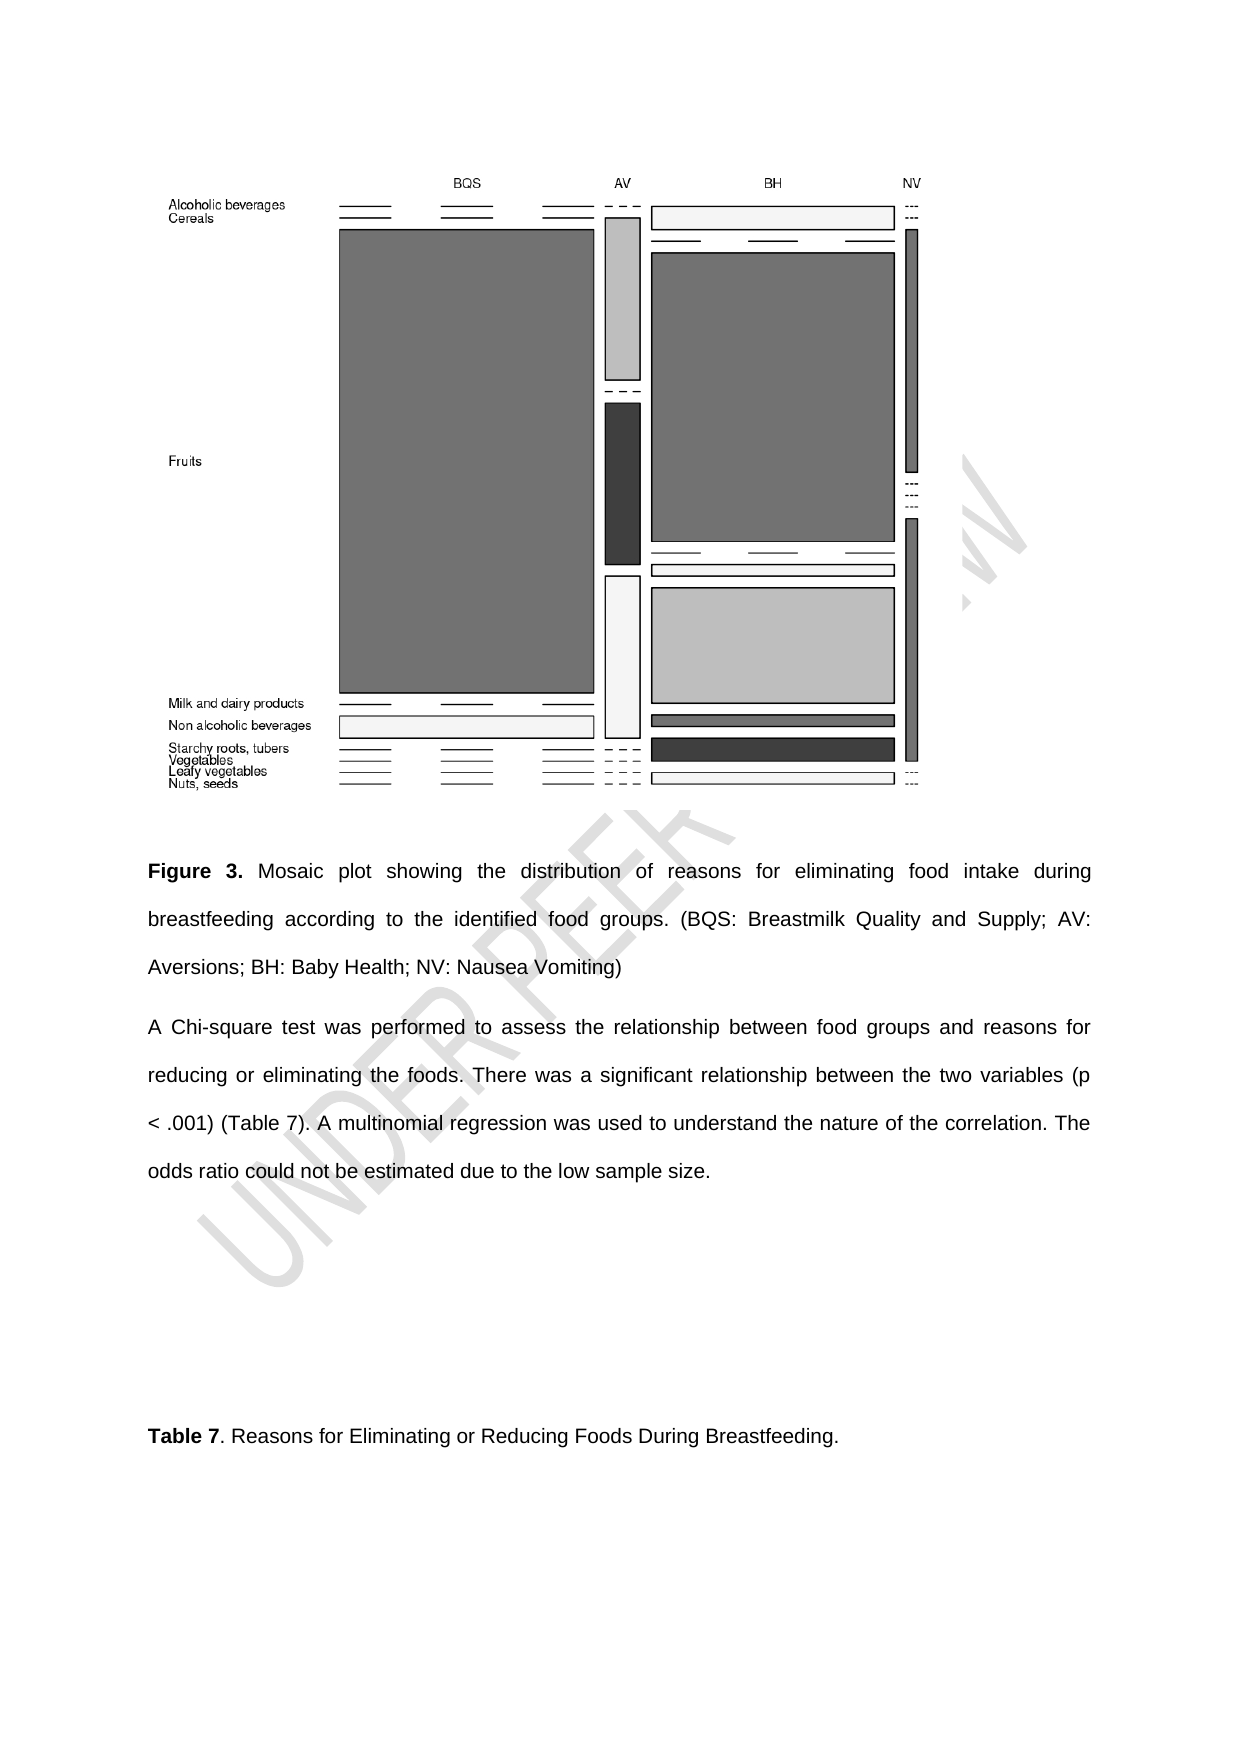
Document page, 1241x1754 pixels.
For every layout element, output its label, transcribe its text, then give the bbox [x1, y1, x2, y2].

picture [147, 147, 963, 810]
text Figure 3. Mosaic plot showing the distribution of reasons for eliminating food intake during breastfeeding according to the identified food groups. (BQS: Breastmilk Quality and Supply; AV: Aversions; BH: Baby Health; NV: Nausea Vomiting) [148, 859, 1093, 979]
text Table 7. Reasons for Eliminating or Reducing Foods During Breastfeeding. [148, 1423, 1093, 1447]
text A Chi-square test was performed to assess the relationship between food groups and reasons for reducing or eliminating the foods. There was a significant relationship between the two variables (p < .001) (Table 7). A multinomial regression was used to understand the nature of the correlation. The odds ratio could not be estimated due to the low sample size. [148, 1015, 1093, 1183]
